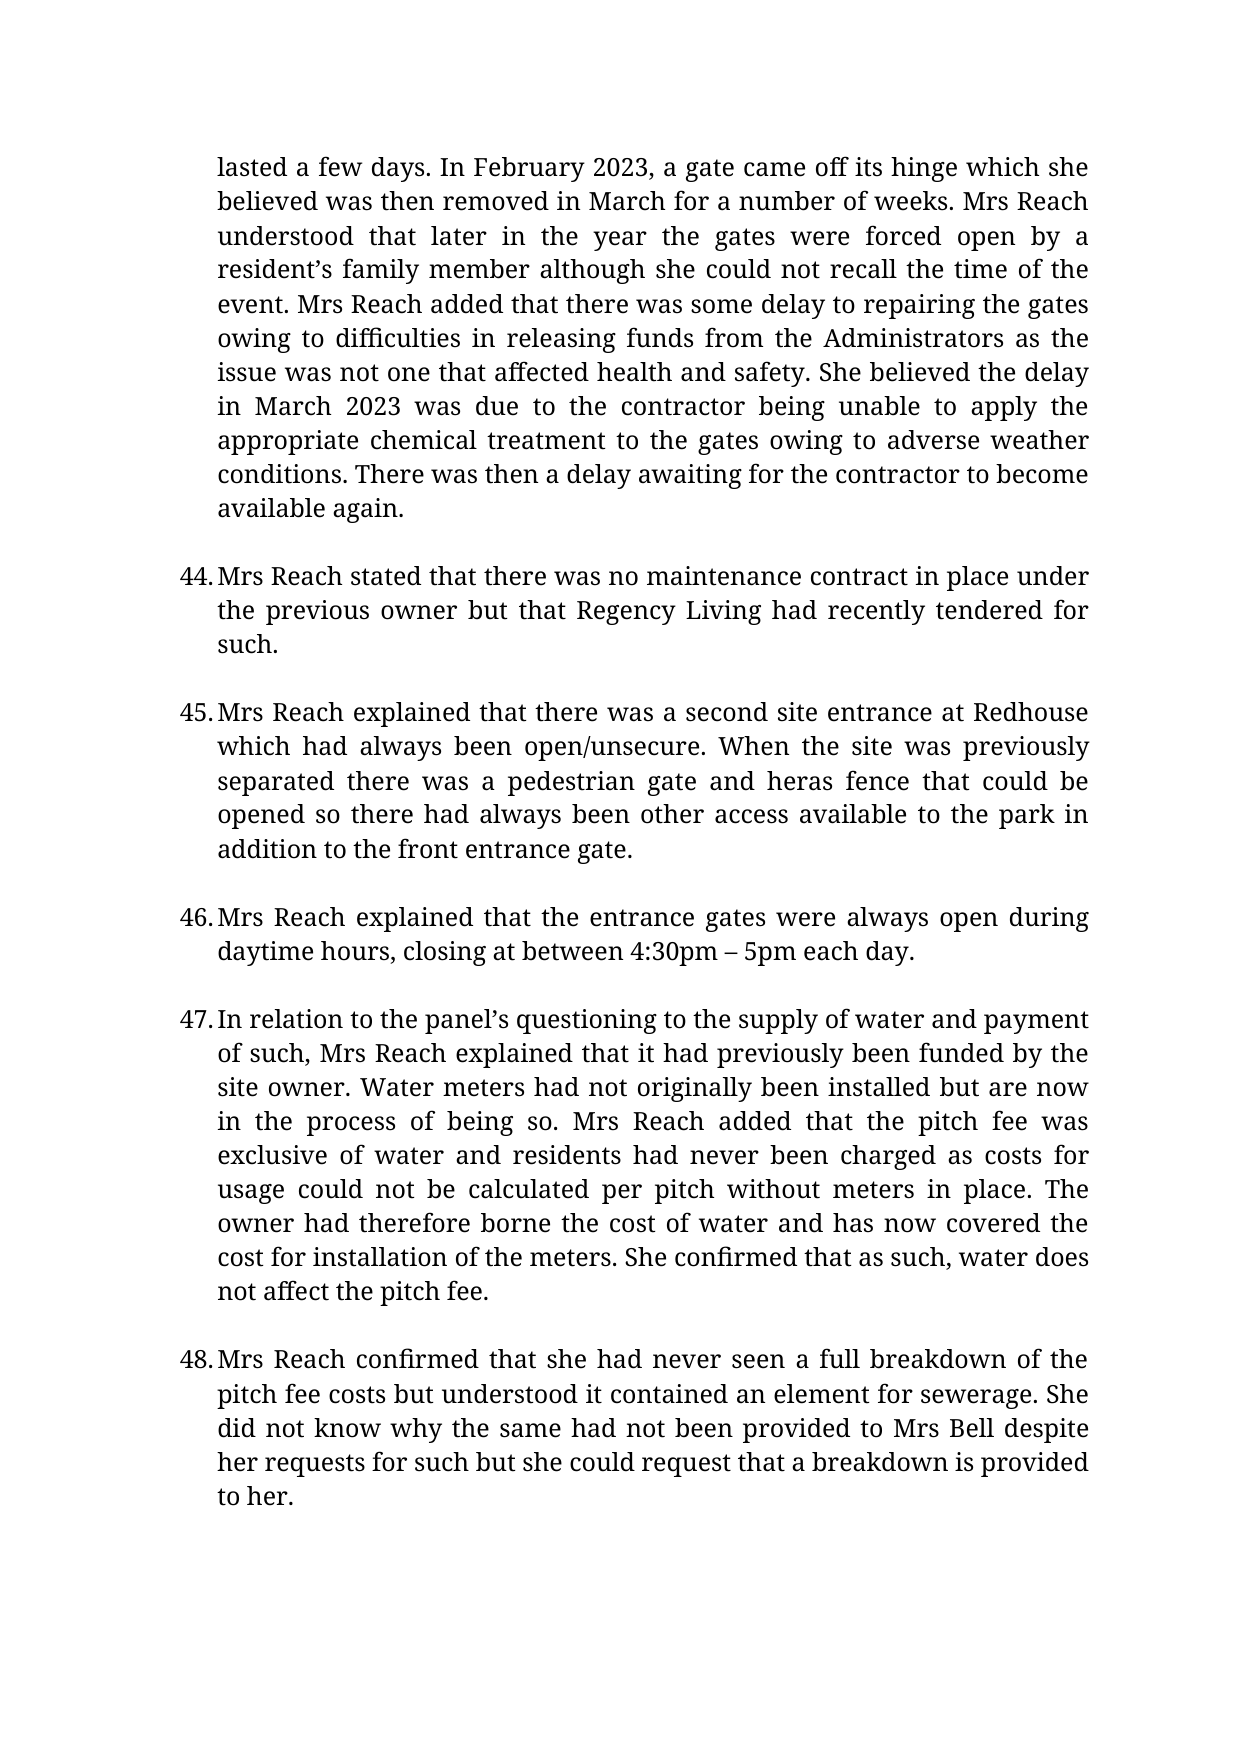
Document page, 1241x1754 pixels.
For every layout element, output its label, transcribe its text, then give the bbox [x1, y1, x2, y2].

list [179, 150, 1090, 525]
list Mrs Reach explained that there was a second site entrance at Redhouse which had always been open/unsecure. When the site was previously separated there was a pedestrian gate and heras fence that could be opened so there had always been other access available to the park in addition to the front entrance gate. [179, 695, 1090, 865]
list In relation to the panel’s questioning to the supply of water and payment of such, Mrs Reach explained that it had previously been funded by the site owner. Water meters had not originally been installed but are now in the process of being so. Mrs Reach added that the pitch fee was exclusive of water and residents had never been charged as costs for usage could not be calculated per pitch without meters in place. The owner had therefore borne the cost of water and has now covered the cost for installation of the meters. She confirmed that as such, water does not affect the pitch fee. [179, 1002, 1090, 1308]
list Mrs Reach stated that there was no maintenance contract in place under the previous owner but that Regency Living had recently tendered for such. [179, 559, 1090, 661]
list Mrs Reach explained that the entrance gates were always open during daytime hours, closing at between 4:30pm – 5pm each day. [179, 899, 1090, 967]
list Mrs Reach confirmed that she had never seen a full breakdown of the pitch fee costs but understood it contained an element for sewerage. She did not know why the same had not been provided to Mrs Bell despite her requests for such but she could request that a breakdown is provided to her. [179, 1342, 1090, 1512]
